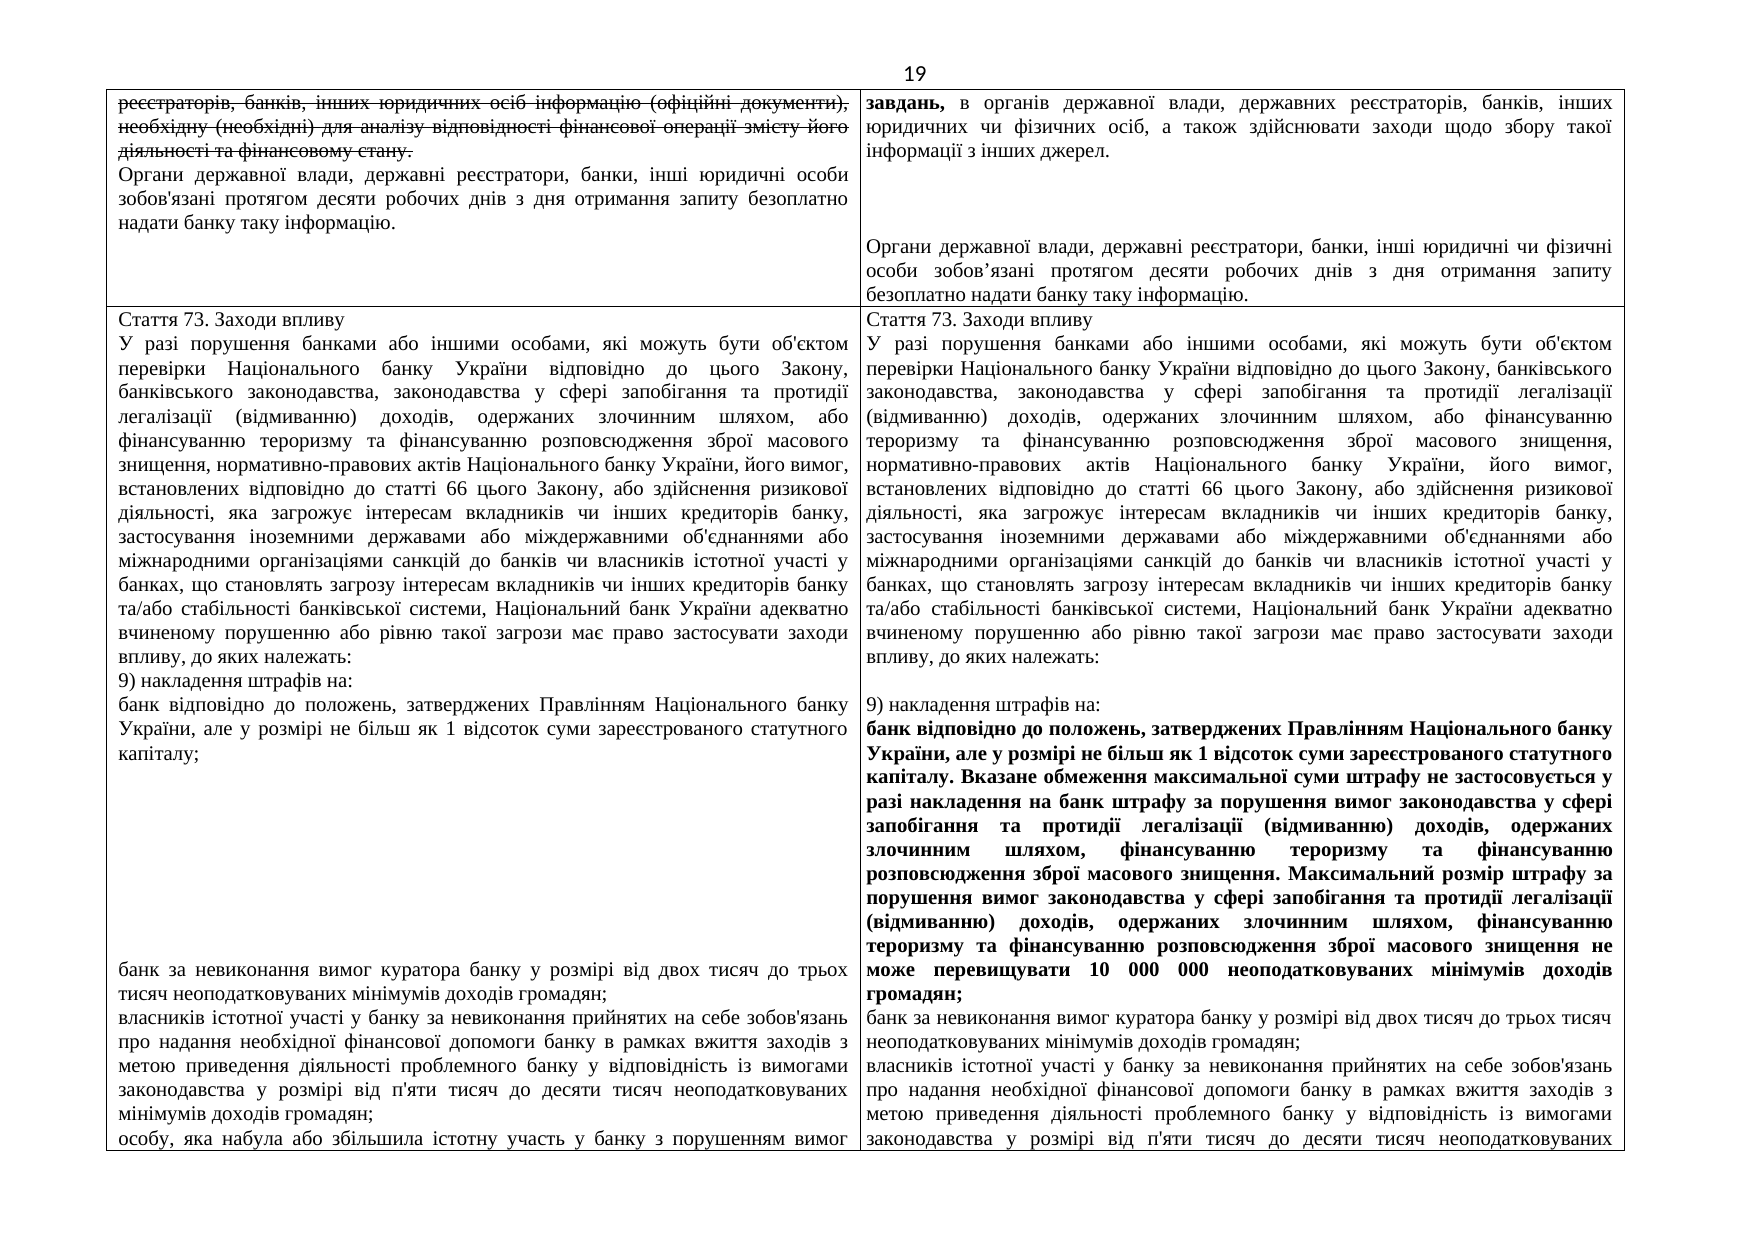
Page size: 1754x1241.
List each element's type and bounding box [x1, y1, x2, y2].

table_cell [107, 90, 860, 306]
table_cell [861, 90, 1624, 306]
table_cell [861, 307, 1624, 1149]
table_cell [107, 307, 860, 1149]
